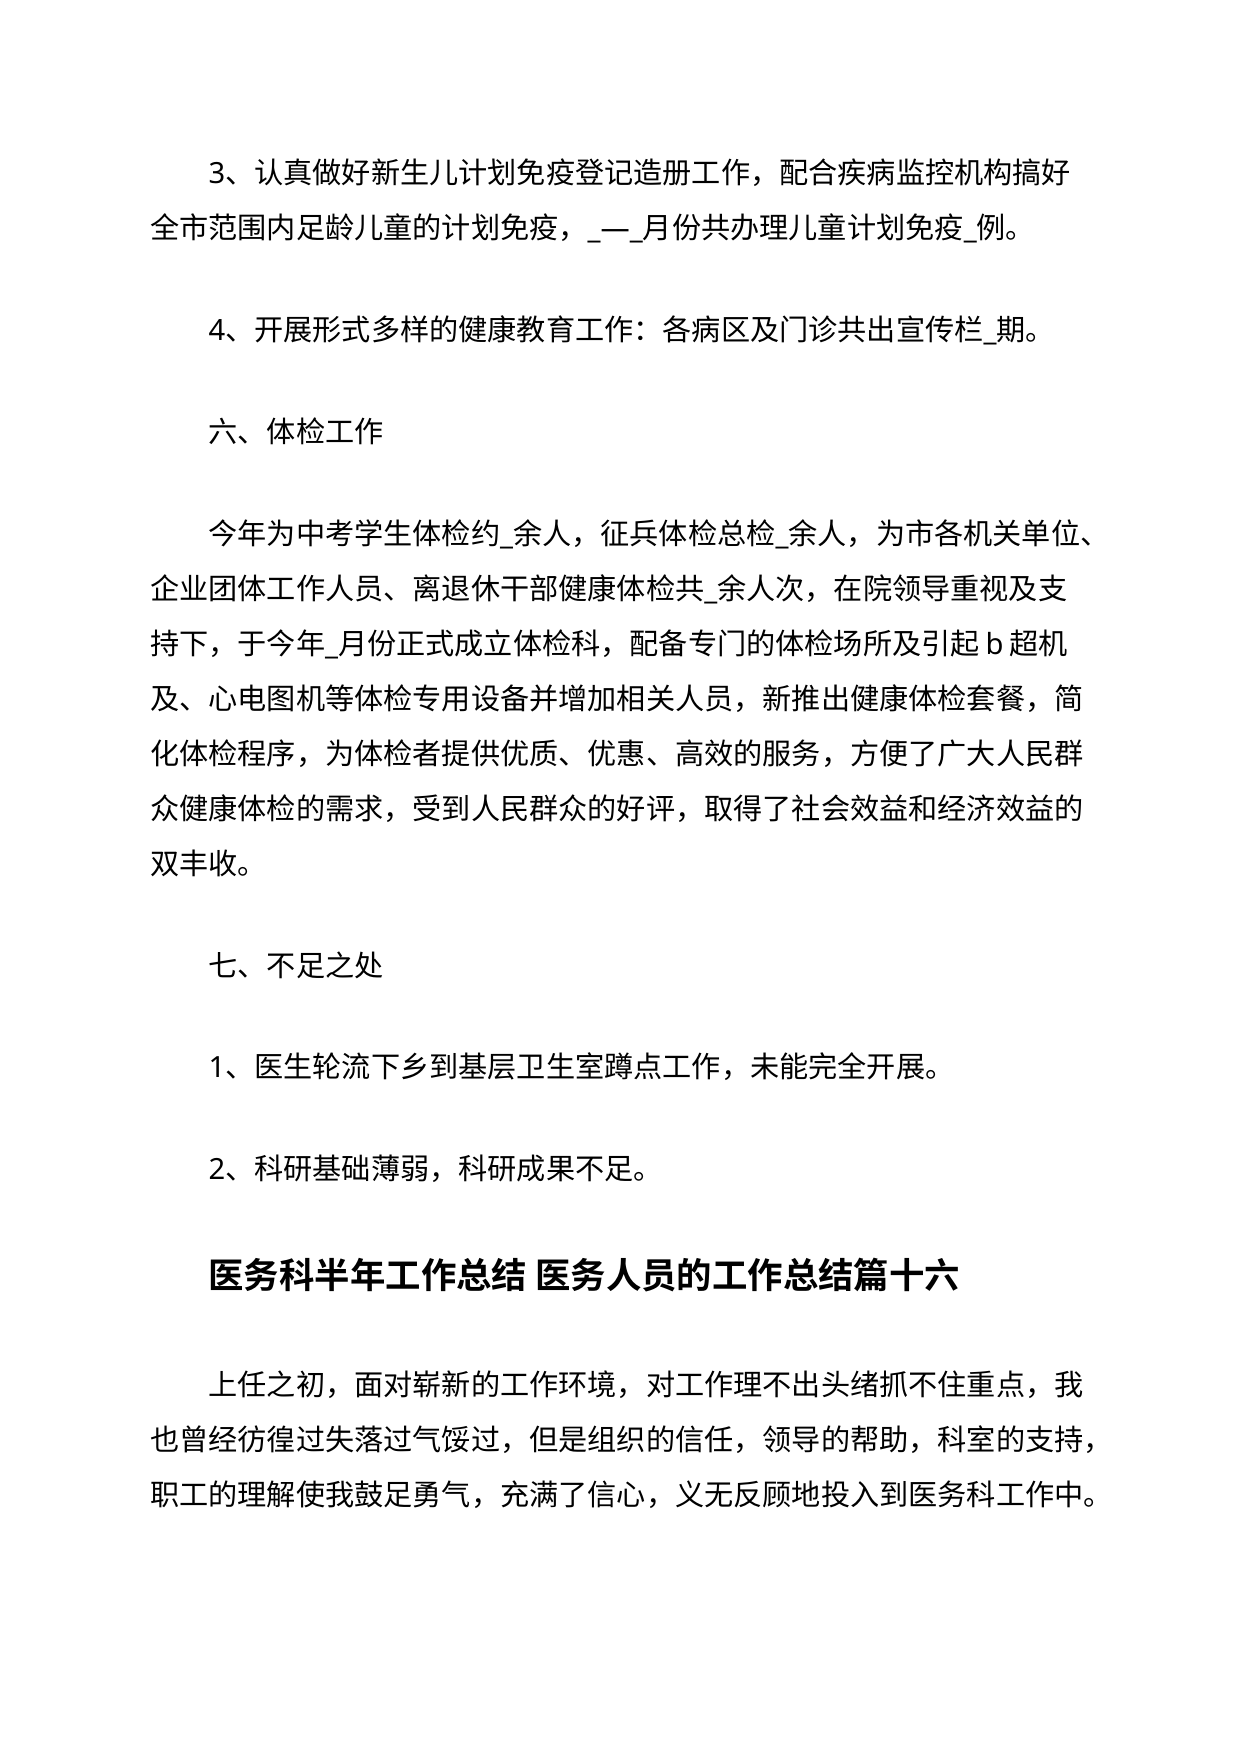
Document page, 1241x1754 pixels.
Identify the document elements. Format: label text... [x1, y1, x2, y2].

text 医务科半年工作总结 医务人员的工作总结篇十六 [150, 1248, 1090, 1299]
text 3、认真做好新生儿计划免疫登记造册工作，配合疾病监控机构搞好全市范围内足龄儿童的计划免疫，_—_月份共办理儿童计划免疫_例。 [150, 150, 1090, 247]
text 今年为中考学生体检约_余人，征兵体检总检_余人，为市各机关单位、企业团体工作人员、离退休干部健康体检共_余人次，在院领导重视及支持下，于今年_月份正式成立体检科，配备专门的体检场所及引起b超机及、心电图机等体检专用设备并增加相关人员，新推出健康体检套餐，简化体检程序，为体检者提供优质、优惠、高效的服务，方便了广大人民群众健康体检的需求，受到人民群众的好评，取得了社会效益和经济效益的双丰收。 [150, 511, 1090, 883]
text 七、不足之处 [150, 942, 1090, 984]
text 4、开展形式多样的健康教育工作：各病区及门诊共出宣传栏_期。 [150, 307, 1090, 349]
text 2、科研基础薄弱，科研成果不足。 [150, 1146, 1090, 1188]
text 1、医生轮流下乡到基层卫生室蹲点工作，未能完全开展。 [150, 1044, 1090, 1086]
text 上任之初，面对崭新的工作环境，对工作理不出头绪抓不住重点，我也曾经彷徨过失落过气馁过，但是组织的信任，领导的帮助，科室的支持，职工的理解使我鼓足勇气，充满了信心，义无反顾地投入到医务科工作中。 [150, 1361, 1090, 1513]
text 六、体检工作 [150, 409, 1090, 451]
